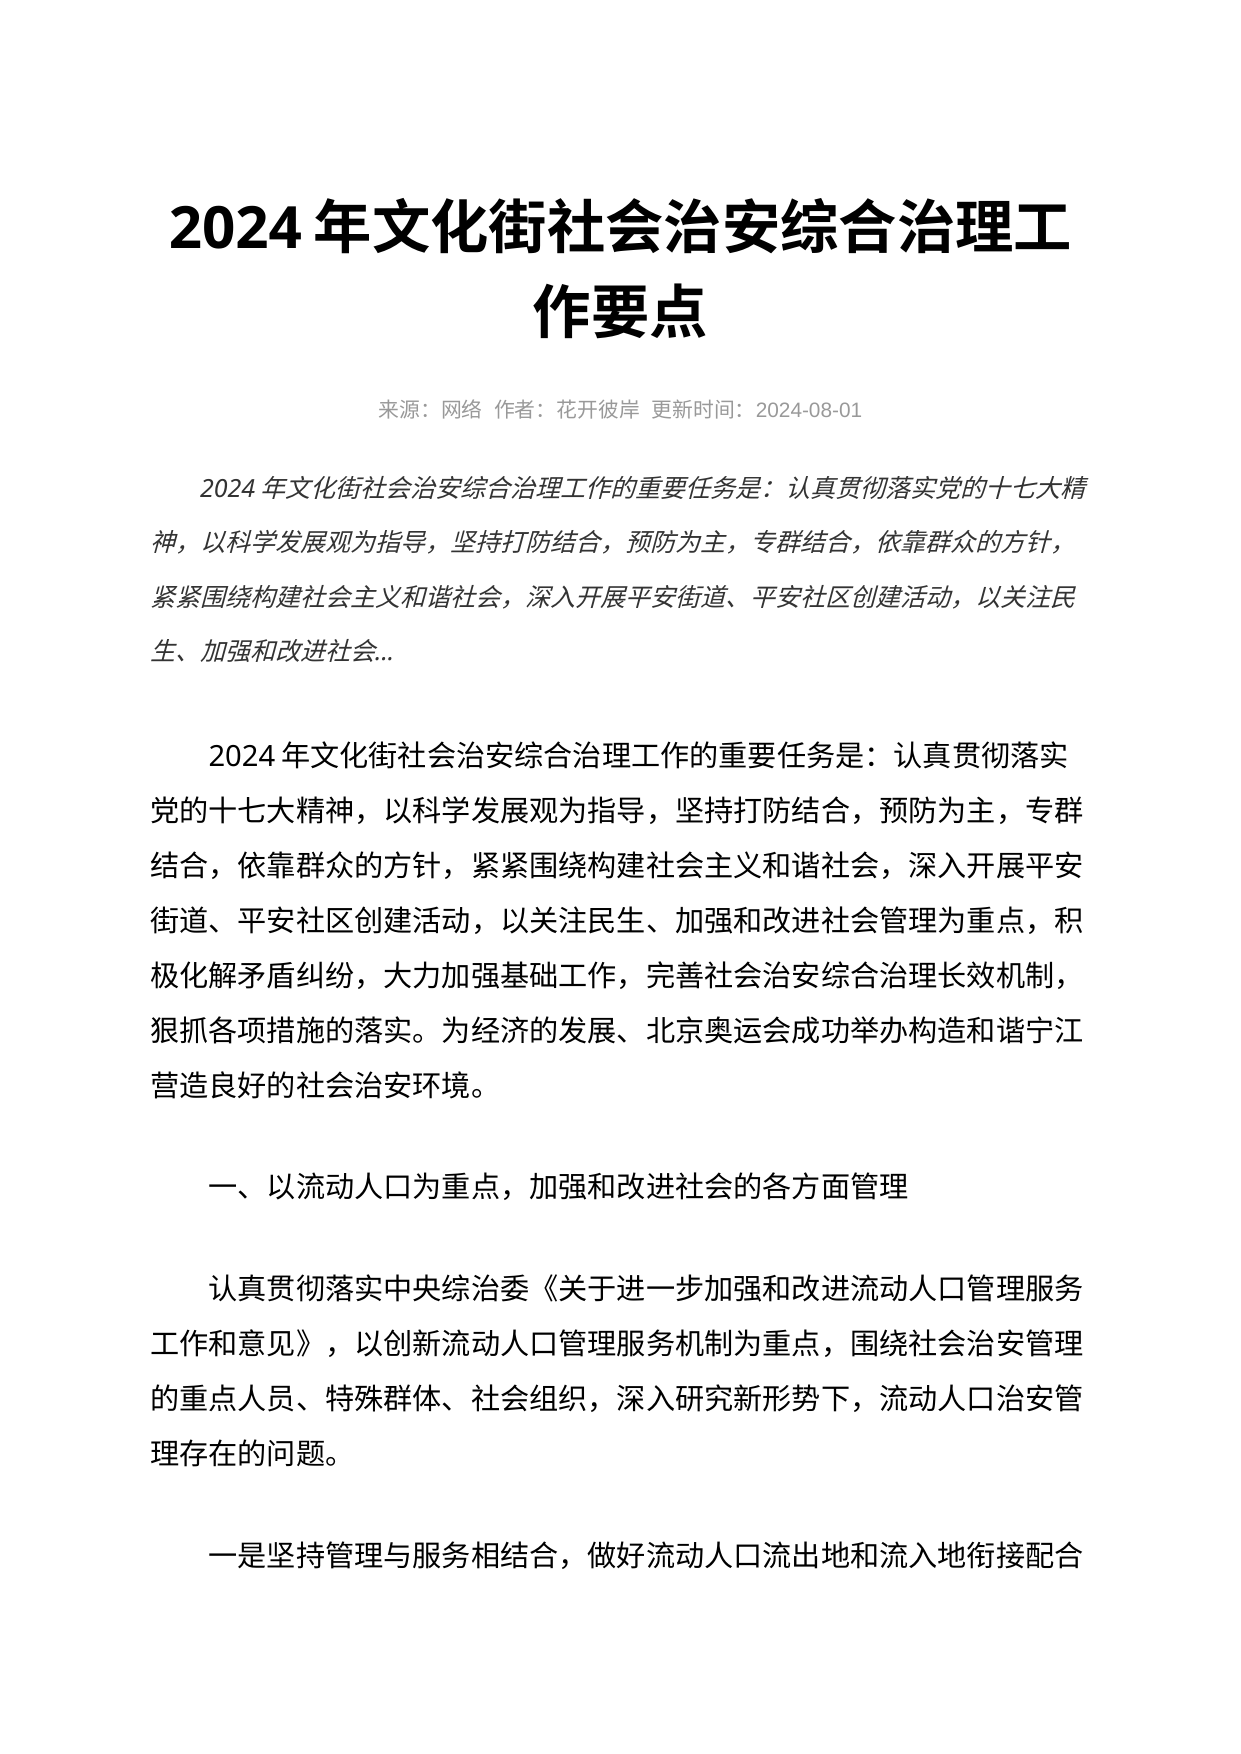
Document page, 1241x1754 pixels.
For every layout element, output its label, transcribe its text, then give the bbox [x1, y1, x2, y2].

text 2024年文化街社会治安综合治理工作的重要任务是：认真贯彻落实党的十七大精神，以科学发展观为指导，坚持打防结合，预防为主，专群结合，依靠群众的方针，紧紧围绕构建社会主义和谐社会，深入开展平安街道、平安社区创建活动，以关注民生、加强和改进社会... [150, 468, 1090, 668]
text 2024年文化街社会治安综合治理工作的重要任务是：认真贯彻落实党的十七大精神，以科学发展观为指导，坚持打防结合，预防为主，专群结合，依靠群众的方针，紧紧围绕构建社会主义和谐社会，深入开展平安街道、平安社区创建活动，以关注民生、加强和改进社会管理为重点，积极化解矛盾纠纷，大力加强基础工作，完善社会治安综合治理长效机制，狠抓各项措施的落实。为经济的发展、北京奥运会成功举办构造和谐宁江营造良好的社会治安环境。 [150, 733, 1090, 1104]
text 一、以流动人口为重点，加强和改进社会的各方面管理 [150, 1164, 1090, 1206]
subtitle 2024年文化街社会治安综合治理工作要点 [150, 181, 1090, 351]
text 来源：网络 作者：花开彼岸 更新时间：2024-08-01 [150, 397, 1090, 421]
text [150, 1532, 1090, 1574]
text 认真贯彻落实中央综治委《关于进一步加强和改进流动人口管理服务工作和意见》，以创新流动人口管理服务机制为重点，围绕社会治安管理的重点人员、特殊群体、社会组织，深入研究新形势下，流动人口治安管理存在的问题。 [150, 1266, 1090, 1473]
